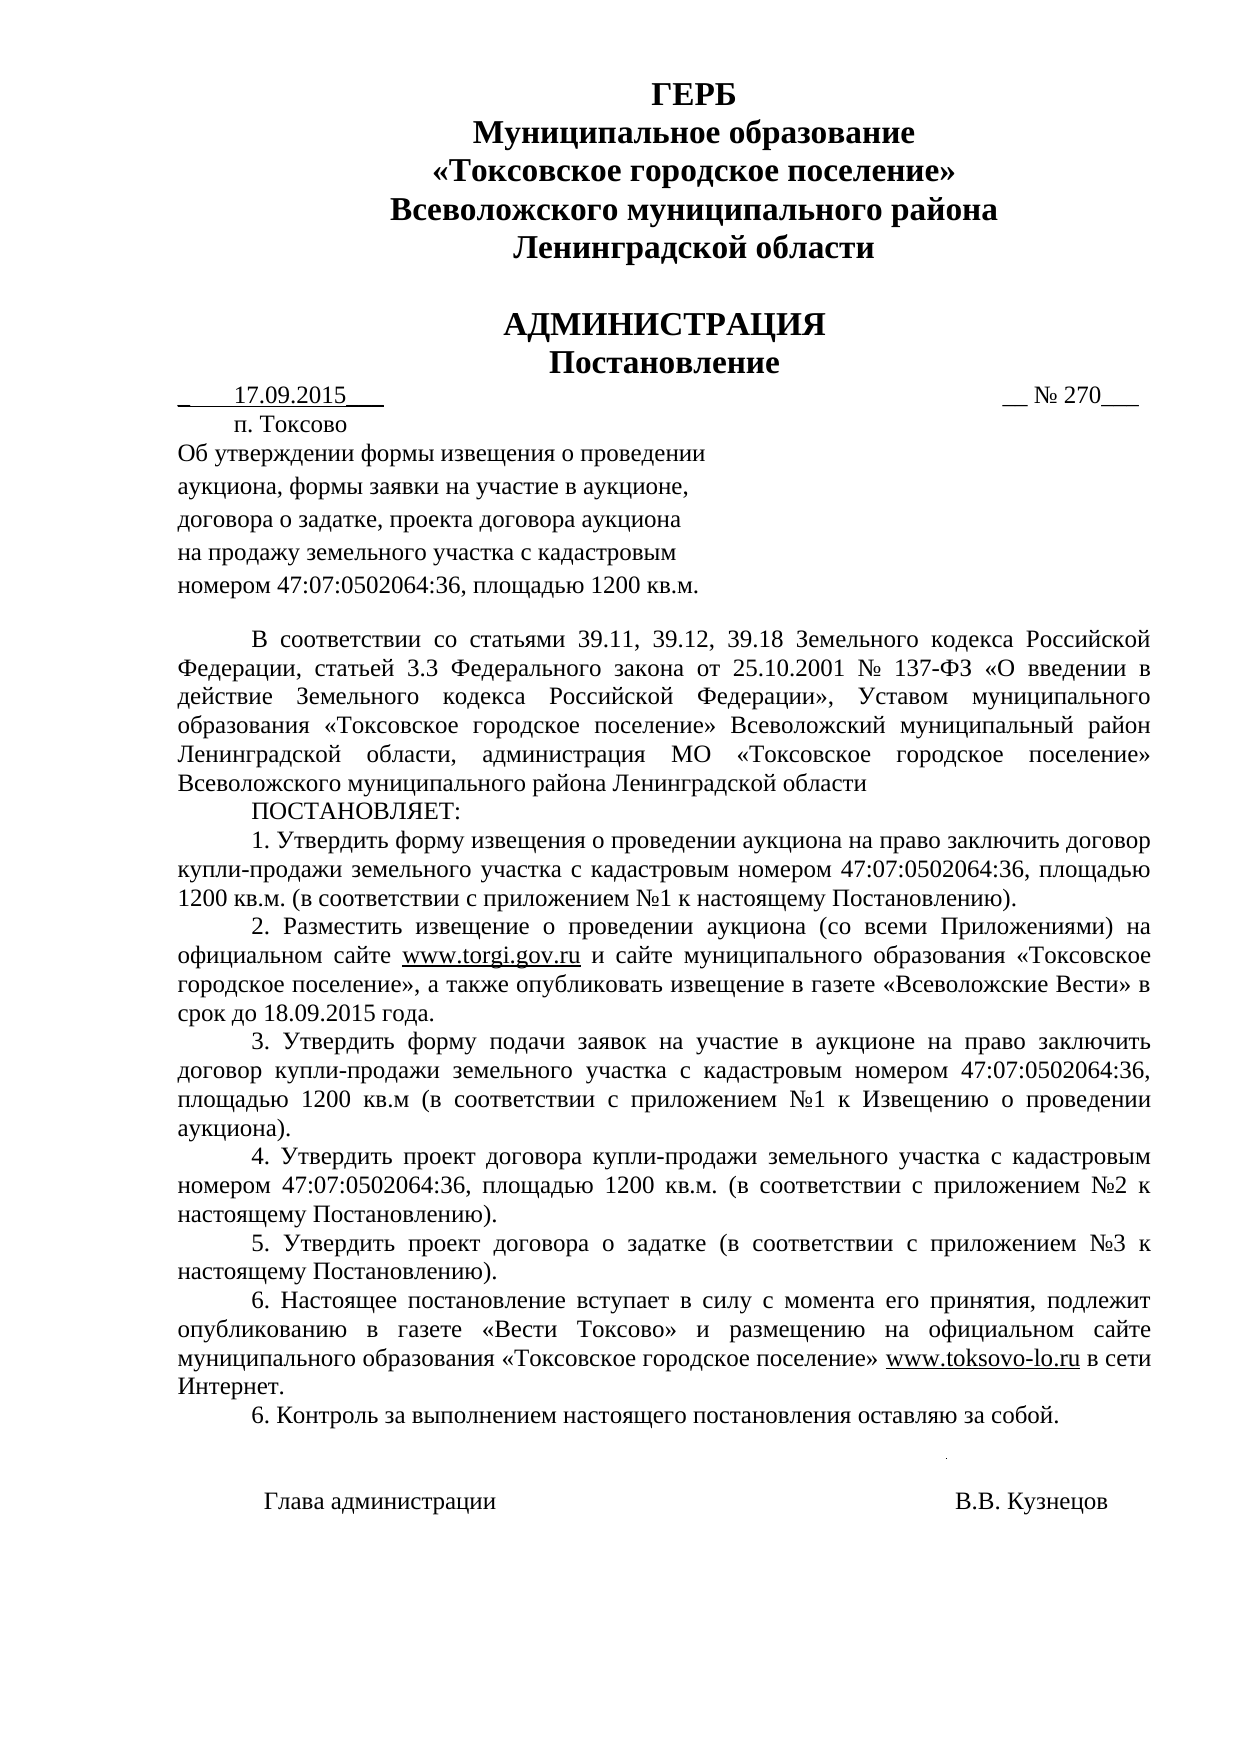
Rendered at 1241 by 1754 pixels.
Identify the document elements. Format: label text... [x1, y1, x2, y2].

text «Токсовское городское поселение» [236, 151, 1152, 189]
text 6. Контроль за выполнением настоящего постановления оставляю за собой. [177, 1400, 1152, 1429]
text Всеволожского муниципального района [236, 189, 1152, 227]
text 2. Разместить извещение о проведении аукциона (со всеми Приложениями) на официальном сайте www.torgi.gov.ru и сайте муниципального образования «Токсовское городское поселение», а также опубликовать извещение в газете «Всеволожские Вести» в срок до 18.09.2015 года. [177, 911, 1152, 1026]
text 6. Настоящее постановление вступает в силу с момента его принятия, подлежит опубликованию в газете «Вести Токсово» и размещению на официальном сайте муниципального образования «Токсовское городское поселение» www.toksovo-lo.ru в сети Интернет. [177, 1285, 1152, 1400]
text Муниципальное образование [236, 112, 1152, 151]
text ГЕРБ [236, 74, 1152, 112]
text 4. Утвердить проект договора купли-продажи земельного участка с кадастровым номером 47:07:0502064:36, площадью 1200 кв.м. (в соответствии с приложением №2 к настоящему Постановлению). [177, 1141, 1152, 1228]
text Ленинградской области [236, 227, 1152, 266]
text АДМИНИСТРАЦИЯ [177, 304, 1152, 342]
text Постановление [177, 342, 1152, 381]
text ПОСТАНОВЛЯЕТ: [177, 796, 1152, 825]
text 5. Утвердить проект договора о задатке (в соответствии с приложением №3 к настоящему Постановлению). [177, 1228, 1152, 1285]
text 1. Утвердить форму извещения о проведении аукциона на право заключить договор купли-продажи земельного участка с кадастровым номером 47:07:0502064:36, площадью 1200 кв.м. (в соответствии с приложением №1 к настоящему Постановлению). [177, 825, 1152, 911]
text Глава администрации В.В. Кузнецов [177, 1486, 1152, 1515]
text В соответствии со статьями 39.11, 39.12, 39.18 Земельного кодекса Российской Федерации, статьей 3.3 Федерального закона от 25.10.2001 № 137-ФЗ «О введении в действие Земельного кодекса Российской Федерации», Уставом муниципального образования «Токсовское городское поселение» Всеволожский муниципальный район Ленинградской области, администрация МО «Токсовское городское поселение» Всеволожского муниципального района Ленинградской области [177, 624, 1152, 796]
text 3. Утвердить форму подачи заявок на участие в аукционе на право заключить договор купли-продажи земельного участка с кадастровым номером 47:07:0502064:36, площадью 1200 кв.м (в соответствии с приложением №1 к Извещению о проведении аукциона). [177, 1026, 1152, 1141]
text _ 17.09.2015___ __ № 270___ [177, 381, 1152, 409]
text п. Токсово №_ [177, 409, 1152, 438]
text Об утверждении формы извещения о проведении аукциона, формы заявки на участие в аукционе, договора о задатке, проекта договора аукциона на продажу земельного участка с кадастровым номером 47:07:0502064:36, площадью 1200 кв.м. [177, 438, 709, 599]
